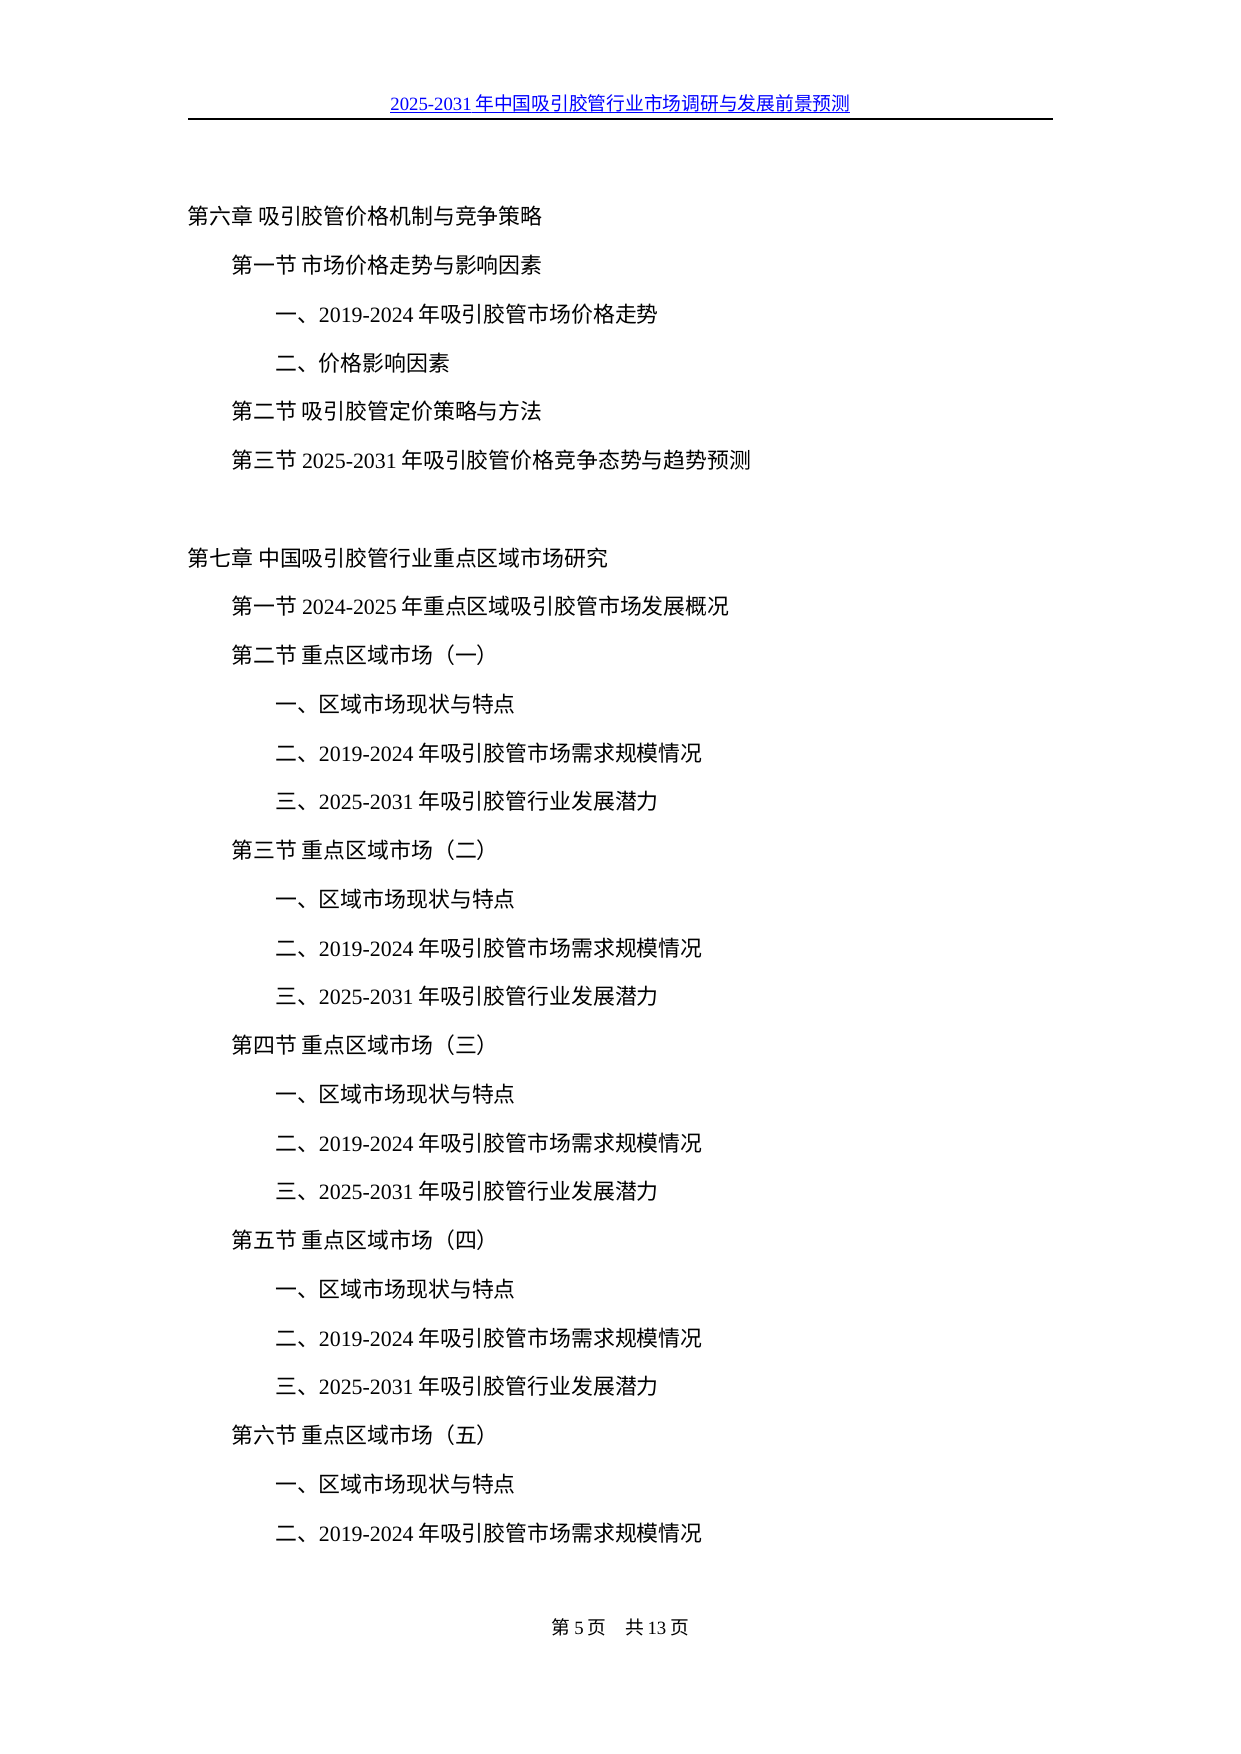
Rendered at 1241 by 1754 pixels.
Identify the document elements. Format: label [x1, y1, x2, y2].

text [187, 150, 1053, 1548]
